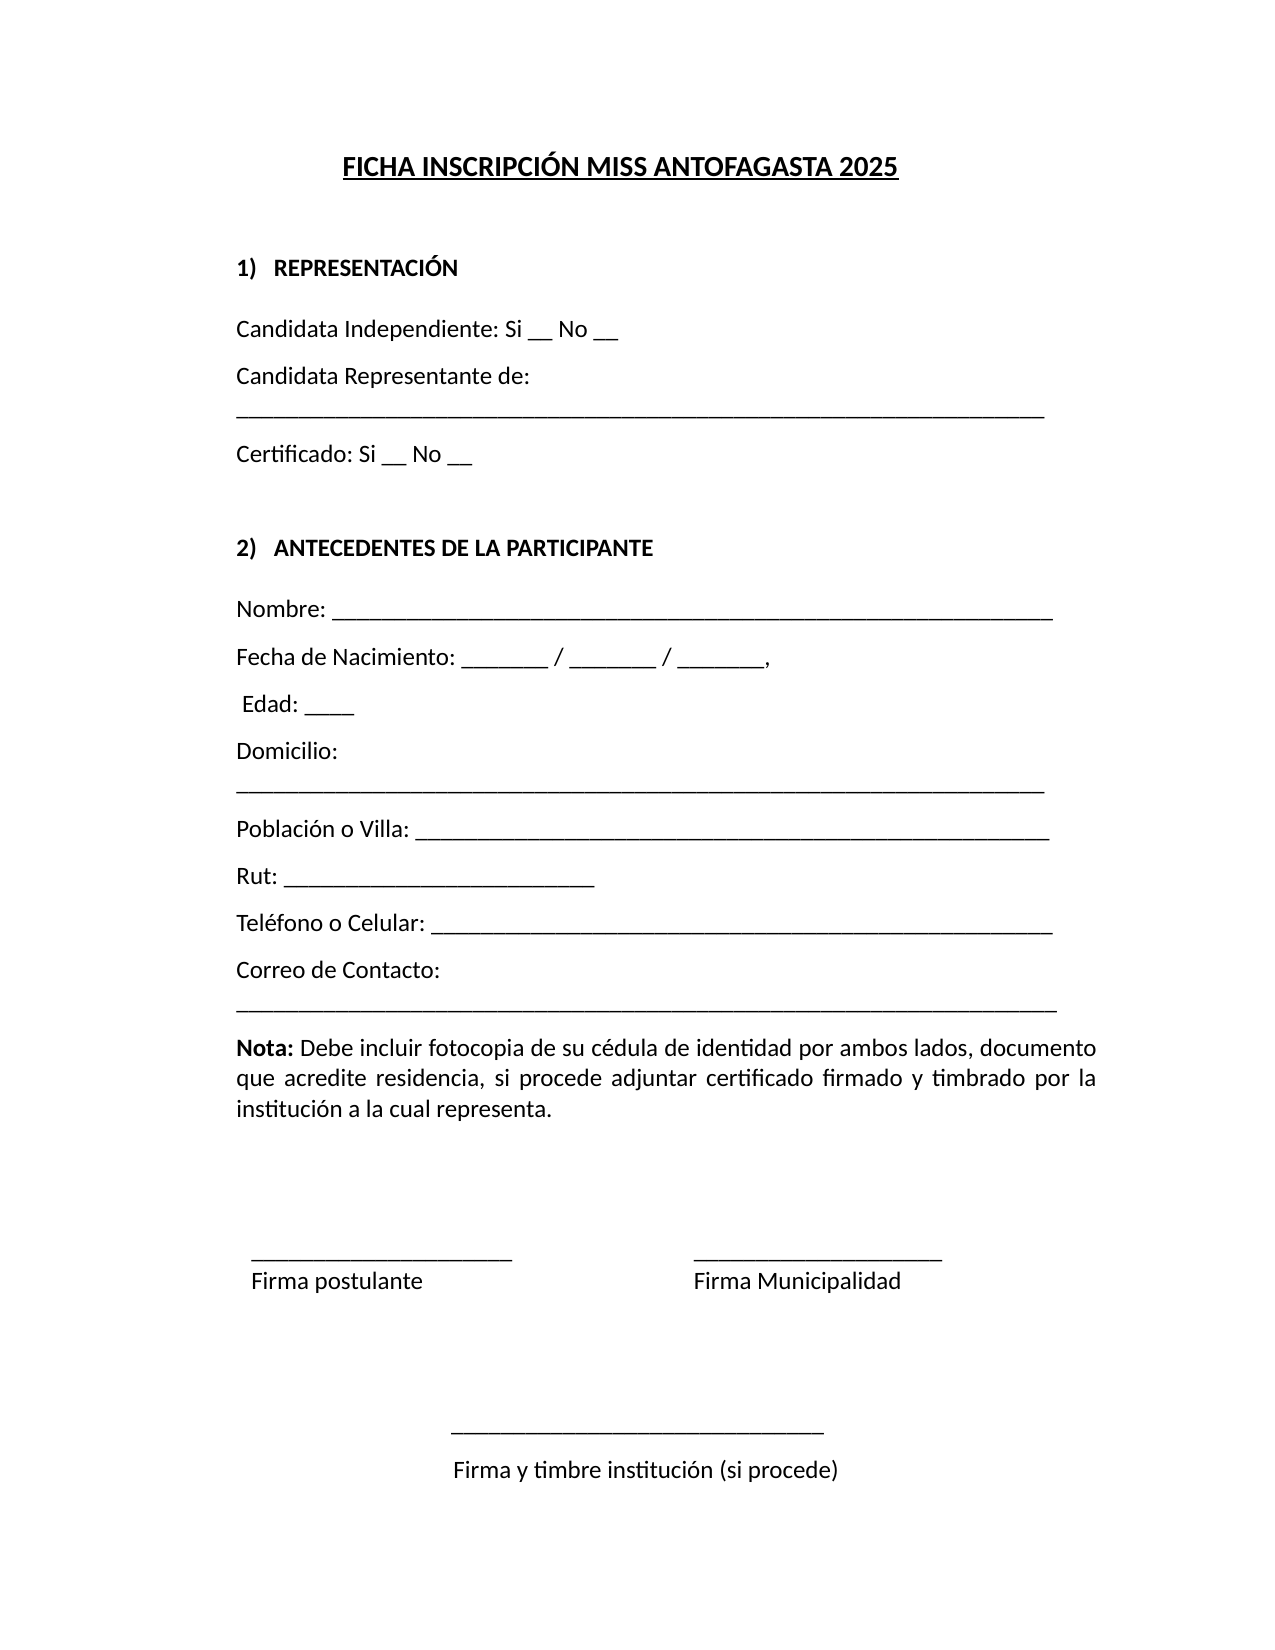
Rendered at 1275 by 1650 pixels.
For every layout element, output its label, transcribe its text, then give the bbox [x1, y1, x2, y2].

text Certificado: Si __ No __ [236, 438, 1098, 469]
text Candidata Representante de: _________________________________________________________________ [236, 360, 1098, 421]
text Firma y timbre institución (si procede) [177, 1454, 1098, 1484]
text Nota: Debe incluir fotocopia de su cédula de identidad por ambos lados, documento que acredite residencia, si procede adjuntar certificado firmado y timbrado por la institución a la cual representa. [236, 1032, 1098, 1124]
text FICHA INSCRIPCIÓN MISS ANTOFAGASTA 2025 [177, 148, 1098, 183]
text Candidata Independiente: Si __ No __ [236, 313, 1098, 344]
text Domicilio: _________________________________________________________________ [236, 735, 1098, 796]
text Población o Villa: ___________________________________________________ [236, 813, 1098, 843]
text ______________________________ [177, 1407, 1098, 1437]
text Teléfono o Celular: __________________________________________________ [236, 907, 1098, 938]
list ANTECEDENTES DE LA PARTICIPANTE [236, 532, 1098, 563]
text Correo de Contacto: __________________________________________________________________ [236, 954, 1098, 1015]
text Nombre: __________________________________________________________ [236, 593, 1098, 624]
text Rut: _________________________ [236, 860, 1098, 891]
text Edad: ____ [236, 688, 1098, 718]
text _____________________ ____________________ Firma postulante Firma Municipalidad [236, 1235, 1098, 1296]
text Fecha de Nacimiento: _______ / _______ / _______, [236, 641, 1098, 671]
list REPRESENTACIÓN [236, 252, 1098, 283]
